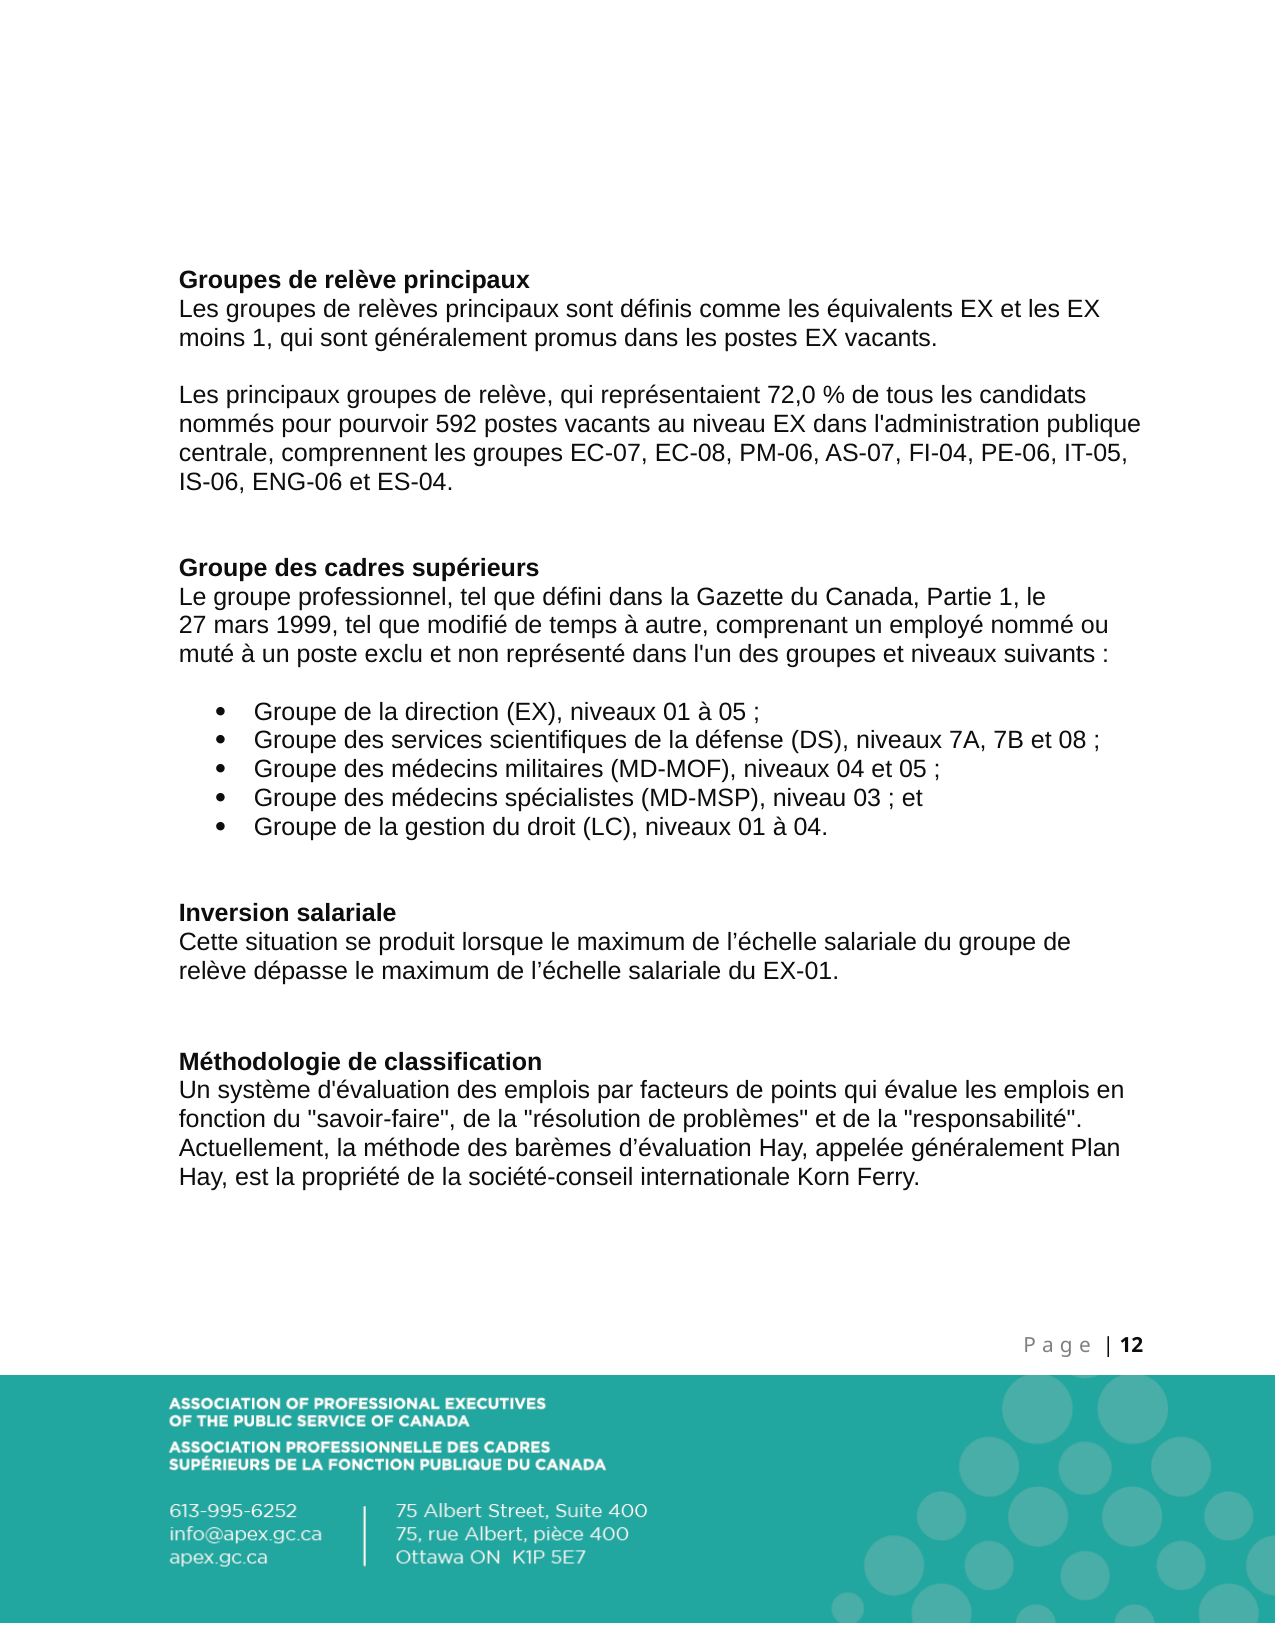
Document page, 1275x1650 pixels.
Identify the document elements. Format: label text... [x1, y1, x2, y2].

list Groupe des médecins spécialistes (MD-MSP), niveau 03 ; et [216, 783, 1143, 812]
list Groupe de la direction (EX), niveaux 01 à 05 ; [216, 696, 1143, 725]
list Groupe des médecins militaires (MD-MOF), niveaux 04 et 05 ; [216, 754, 1143, 783]
text Groupes de relève principaux [178, 265, 1143, 294]
text Cette situation se produit lorsque le maximum de l’échelle salariale du groupe de relève dépasse le maximum de l’échelle salariale du EX-01. [178, 927, 1143, 984]
text Les principaux groupes de relève, qui représentaient 72,0 % de tous les candidats nommés pour pourvoir 592 postes vacants au niveau EX dans l'administration publique centrale, comprennent les groupes EC-07, EC-08, PM-06, AS-07, FI-04, PE-06, IT-05, IS-06, ENG-06 et ES-04. [178, 380, 1143, 495]
list Groupe de la gestion du droit (LC), niveaux 01 à 04. [216, 812, 1143, 841]
text Groupe des cadres supérieurs [178, 553, 1143, 581]
text Un système d'évaluation des emplois par facteurs de points qui évalue les emplois en fonction du "savoir-faire", de la "résolution de problèmes" et de la "responsabilité". Actuellement, la méthode des barèmes d’évaluation Hay, appelée généralement Plan Hay, est la propriété de la société-conseil internationale Korn Ferry. [178, 1076, 1143, 1191]
text Les groupes de relèves principaux sont définis comme les équivalents EX et les EX moins 1, qui sont généralement promus dans les postes EX vacants. [178, 294, 1143, 351]
picture [0, 1375, 1275, 1623]
text Le groupe professionnel, tel que défini dans la Gazette du Canada, Partie 1, le 27 mars 1999, tel que modifié de temps à autre, comprenant un employé nommé ou muté à un poste exclu et non représenté dans l'un des groupes et niveaux suivants : [178, 581, 1143, 668]
text Méthodologie de classification [178, 1047, 1143, 1076]
list Groupe des services scientifiques de la défense (DS), niveaux 7A, 7B et 08 ; [216, 725, 1143, 754]
text Inversion salariale [178, 898, 1143, 927]
